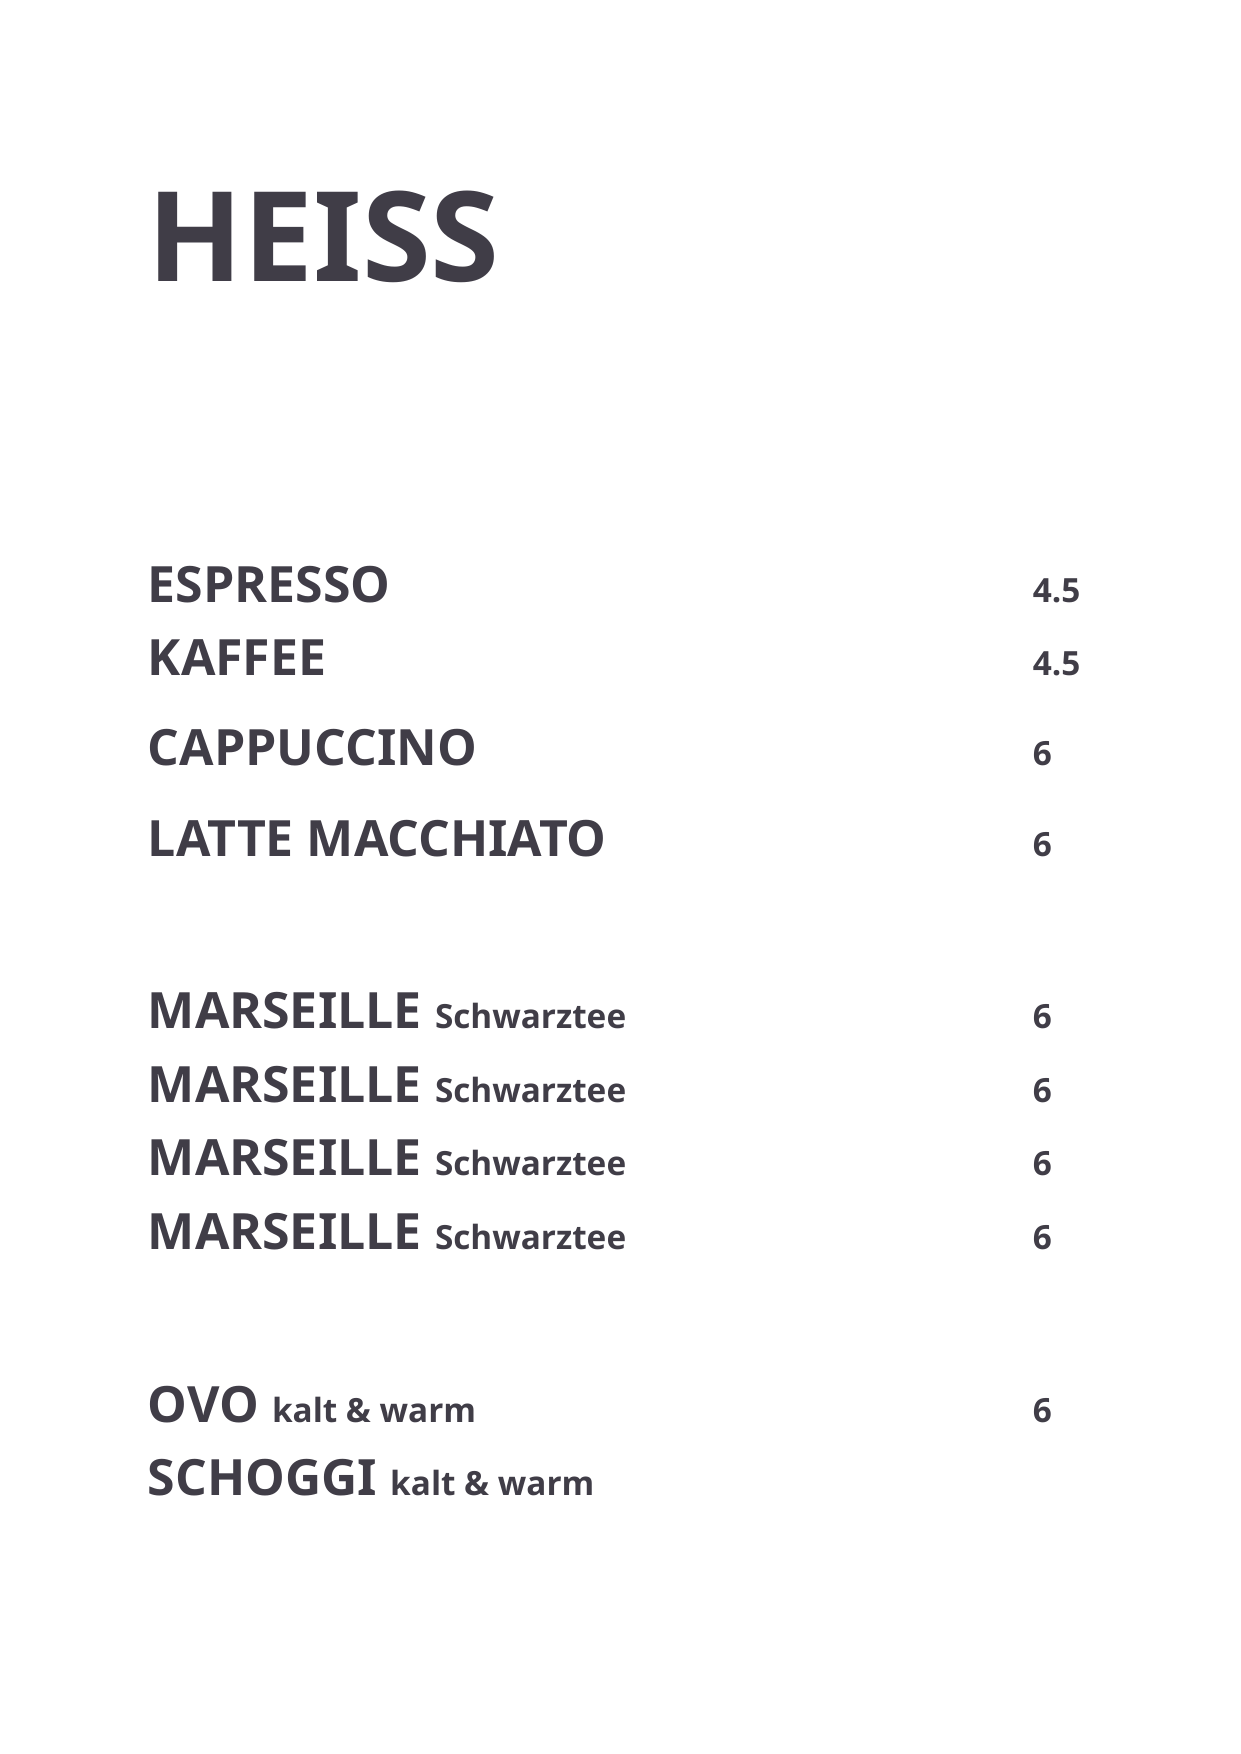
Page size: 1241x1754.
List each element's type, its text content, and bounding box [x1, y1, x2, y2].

text HEISS [148, 148, 1093, 318]
text CAPPUCCINO 6 [148, 712, 1093, 781]
text MARSEILLE Schwarztee 6 MARSEILLE Schwarztee 6 MARSEILLE Schwarztee 6 MARSEILLE Schwarztee 6 [148, 975, 1093, 1264]
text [148, 1369, 1093, 1510]
text LATTE MACCHIATO 6 [148, 803, 1093, 871]
text ESPRESSO 4.5 KAFFEE 4.5 [148, 549, 1093, 690]
